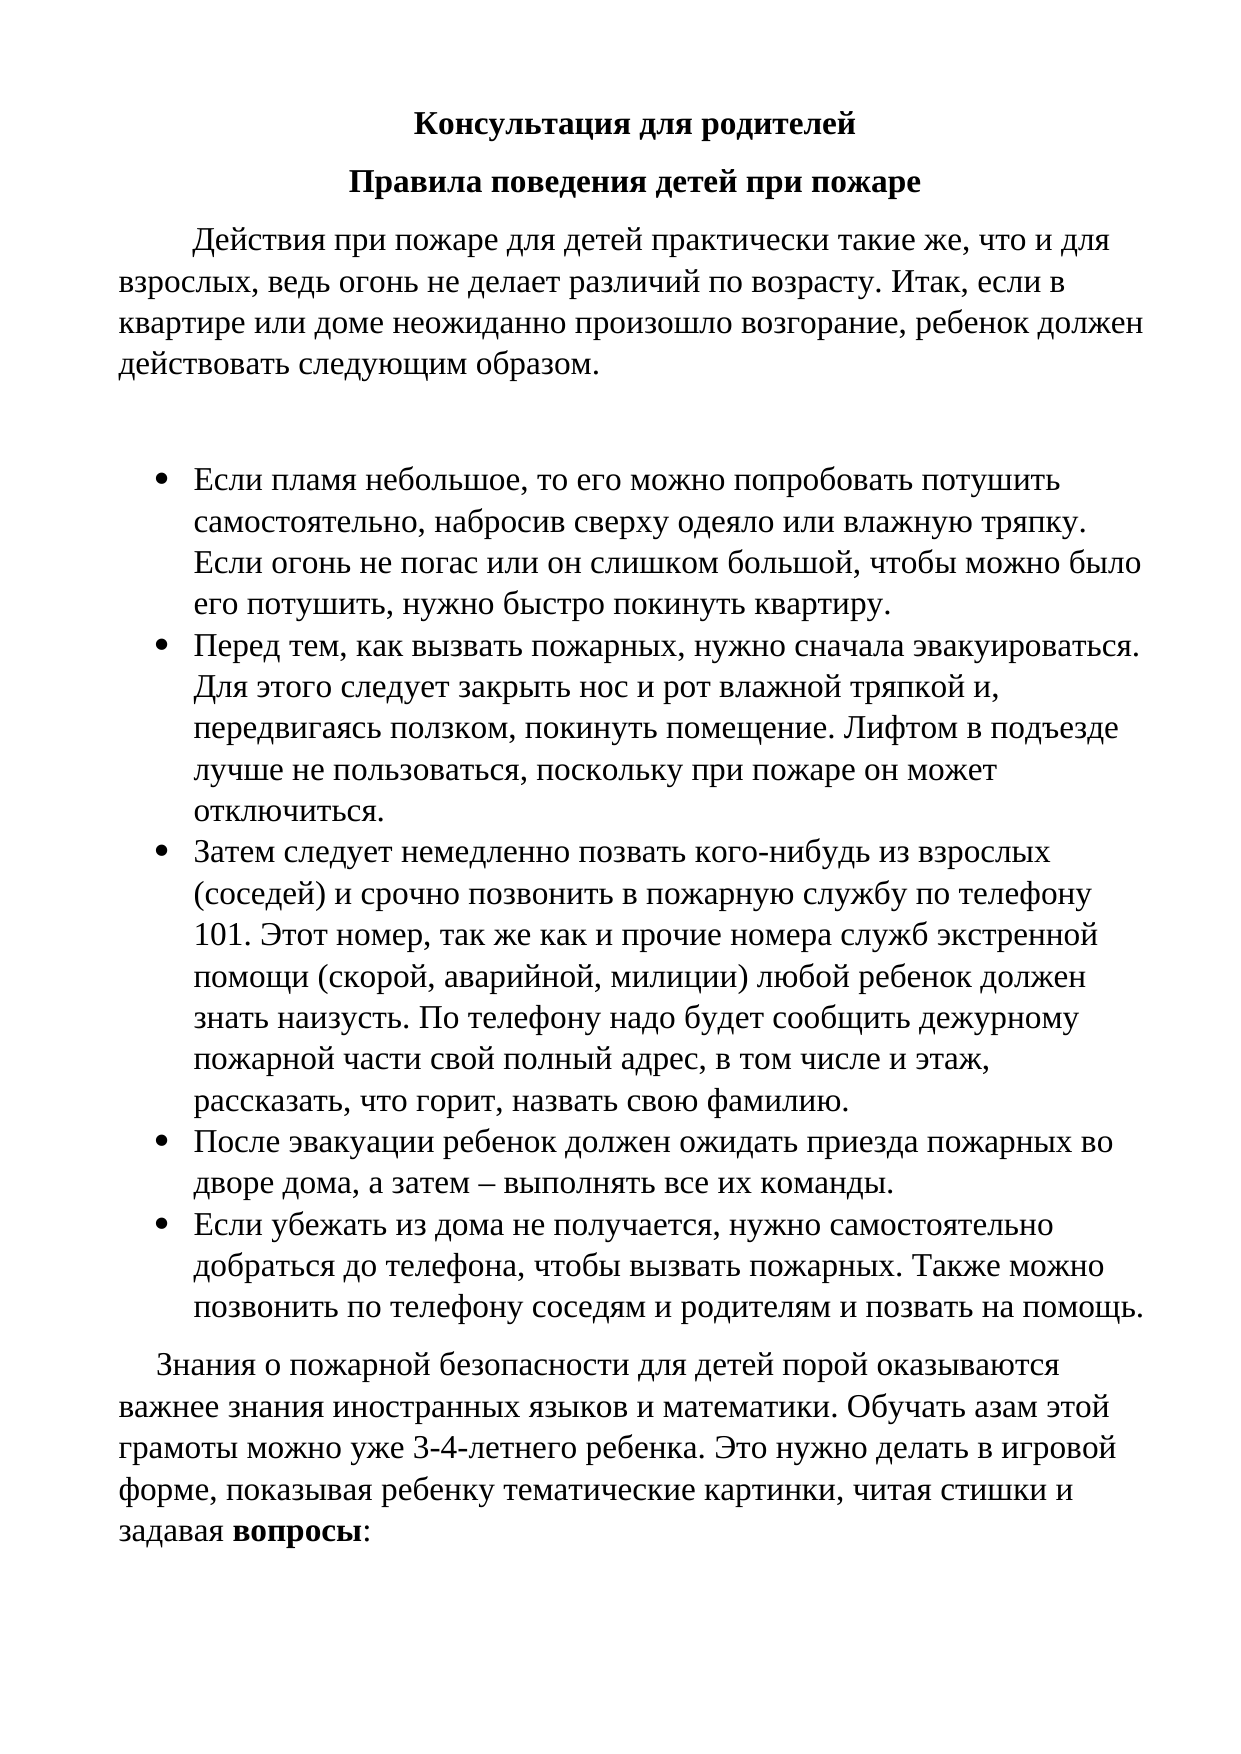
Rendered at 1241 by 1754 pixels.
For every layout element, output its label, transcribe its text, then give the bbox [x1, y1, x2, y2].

list После эвакуации ребенок должен ожидать приезда пожарных во дворе дома, а затем – выполнять все их команды. [156, 1121, 1152, 1201]
list Если пламя небольшое, то его можно попробовать потушить самостоятельно, набросив сверху одеяло или влажную тряпку. Если огонь не погас или он слишком большой, чтобы можно было его потушить, нужно быстро покинуть квартиру. [156, 459, 1152, 622]
text Действия при пожаре для детей практически такие же, что и для взрослых, ведь огонь не делает различий по возрасту. Итак, если в квартире или доме неожиданно произошло возгорание, ребенок должен действовать следующим образом. [118, 219, 1152, 382]
list Если убежать из дома не получается, нужно самостоятельно добраться до телефона, чтобы вызвать пожарных. Также можно позвонить по телефону соседям и родителям и позвать на помощь. [156, 1204, 1152, 1325]
list Перед тем, как вызвать пожарных, нужно сначала эвакуироваться. Для этого следует закрыть нос и рот влажной тряпкой и, передвигаясь ползком, покинуть помещение. Лифтом в подъезде лучше не пользоваться, поскольку при пожаре он может отключиться. [156, 625, 1152, 829]
text Знания о пожарной безопасности для детей порой оказываются важнее знания иностранных языков и математики. Обучать азам этой грамоты можно уже 3-4-летнего ребенка. Это нужно делать в игровой форме, показывая ребенку тематические картинки, читая стишки и задавая вопросы: [118, 1345, 1152, 1548]
text Правила поведения детей при пожаре [118, 161, 1152, 200]
list Затем следует немедленно позвать кого-нибудь из взрослых (соседей) и срочно позвонить в пожарную службу по телефону 101. Этот номер, так же как и прочие номера служб экстренной помощи (скорой, аварийной, милиции) любой ребенок должен знать наизусть. По телефону надо будет сообщить дежурному пожарной части свой полный адрес, в том числе и этаж, рассказать, что горит, назвать свою фамилию. [156, 832, 1152, 1118]
text Консультация для родителей [118, 103, 1152, 142]
